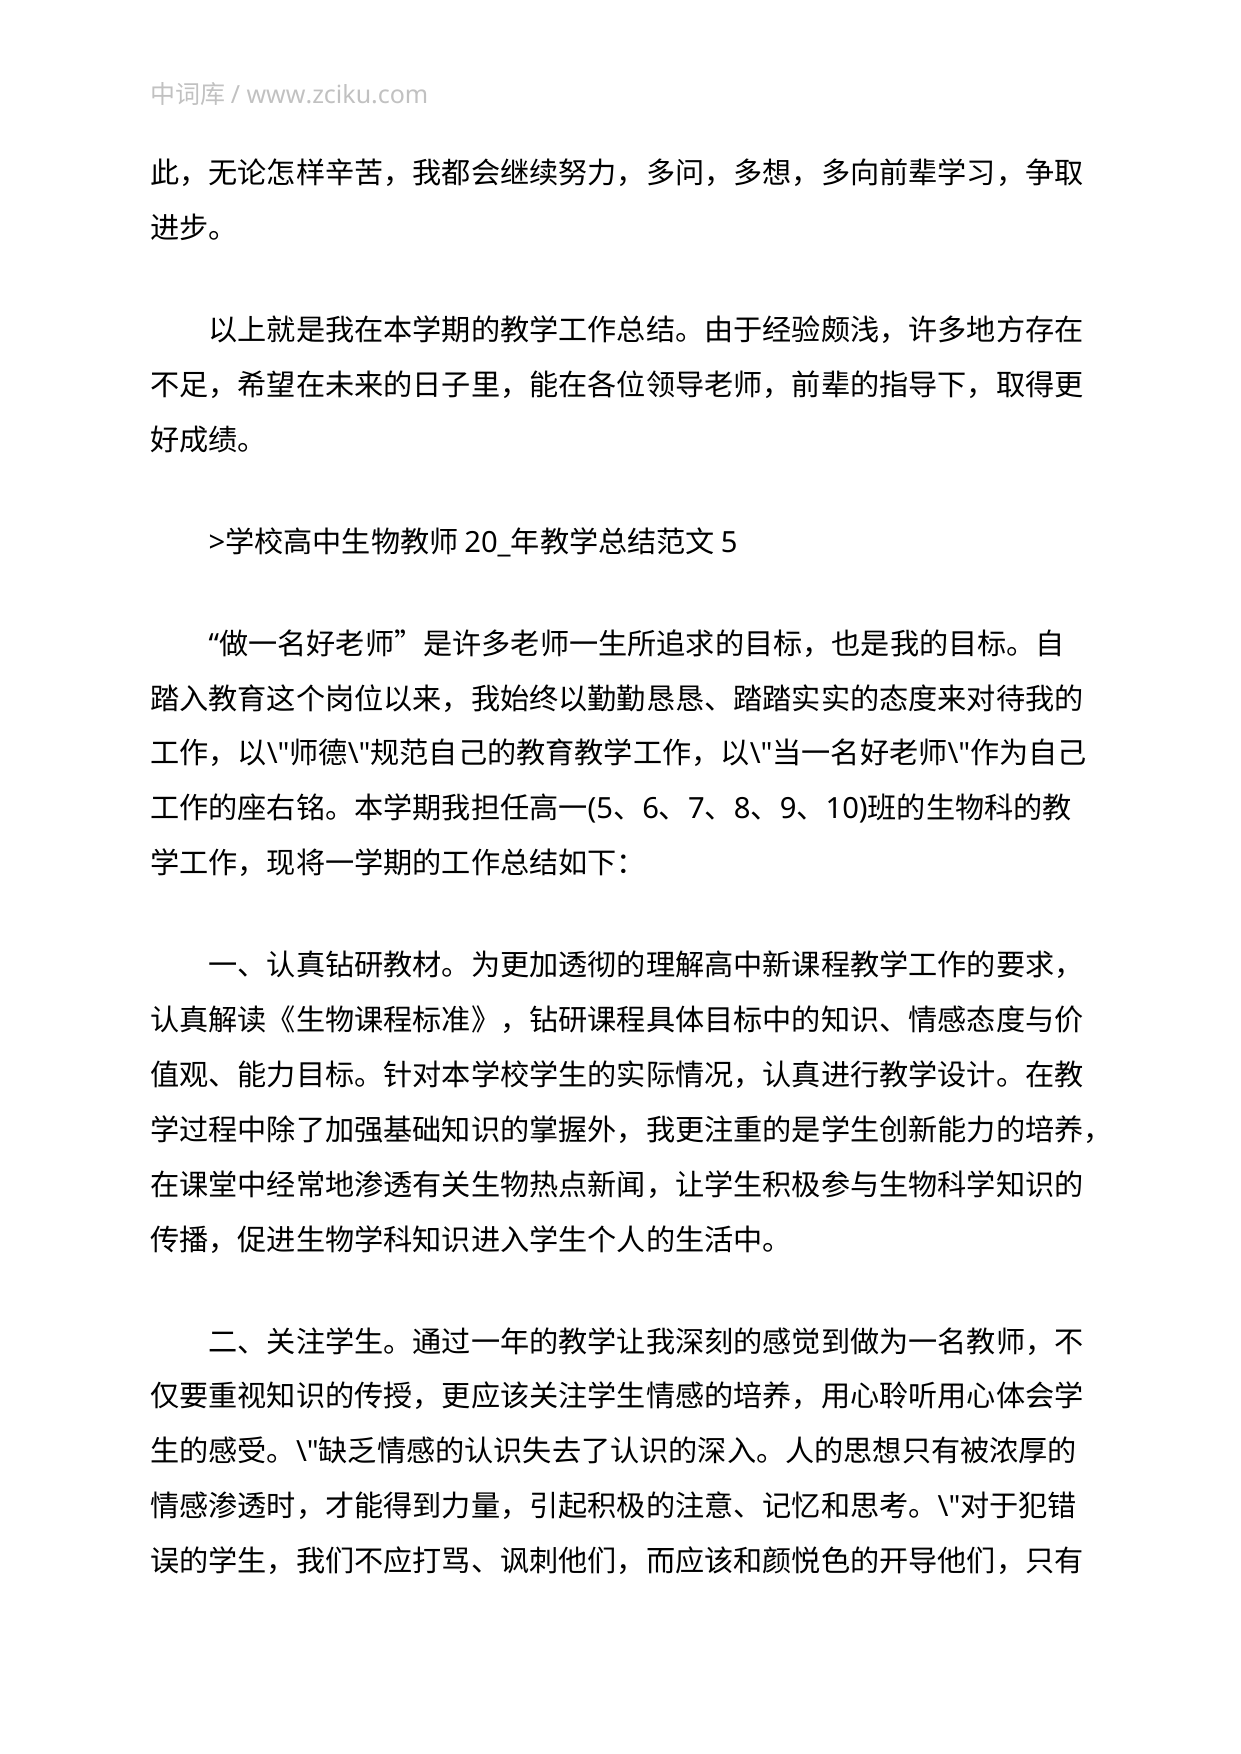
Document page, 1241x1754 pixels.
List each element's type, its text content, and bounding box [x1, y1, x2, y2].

text “做一名好老师”是许多老师一生所追求的目标，也是我的目标。自踏入教育这个岗位以来，我始终以勤勤恳恳、踏踏实实的态度来对待我的工作，以\"师德\"规范自己的教育教学工作，以\"当一名好老师\"作为自己工作的座右铭。本学期我担任高一(5、6、7、8、9、10)班的生物科的教学工作，现将一学期的工作总结如下： [150, 620, 1090, 882]
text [150, 150, 1090, 247]
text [150, 1318, 1090, 1580]
text >学校高中生物教师20_年教学总结范文5 [150, 518, 1090, 561]
text 一、认真钻研教材。为更加透彻的理解高中新课程教学工作的要求，认真解读《生物课程标准》，钻研课程具体目标中的知识、情感态度与价值观、能力目标。针对本学校学生的实际情况，认真进行教学设计。在教学过程中除了加强基础知识的掌握外，我更注重的是学生创新能力的培养，在课堂中经常地渗透有关生物热点新闻，让学生积极参与生物科学知识的传播，促进生物学科知识进入学生个人的生活中。 [150, 942, 1090, 1259]
text 以上就是我在本学期的教学工作总结。由于经验颇浅，许多地方存在不足，希望在未来的日子里，能在各位领导老师，前辈的指导下，取得更好成绩。 [150, 307, 1090, 459]
